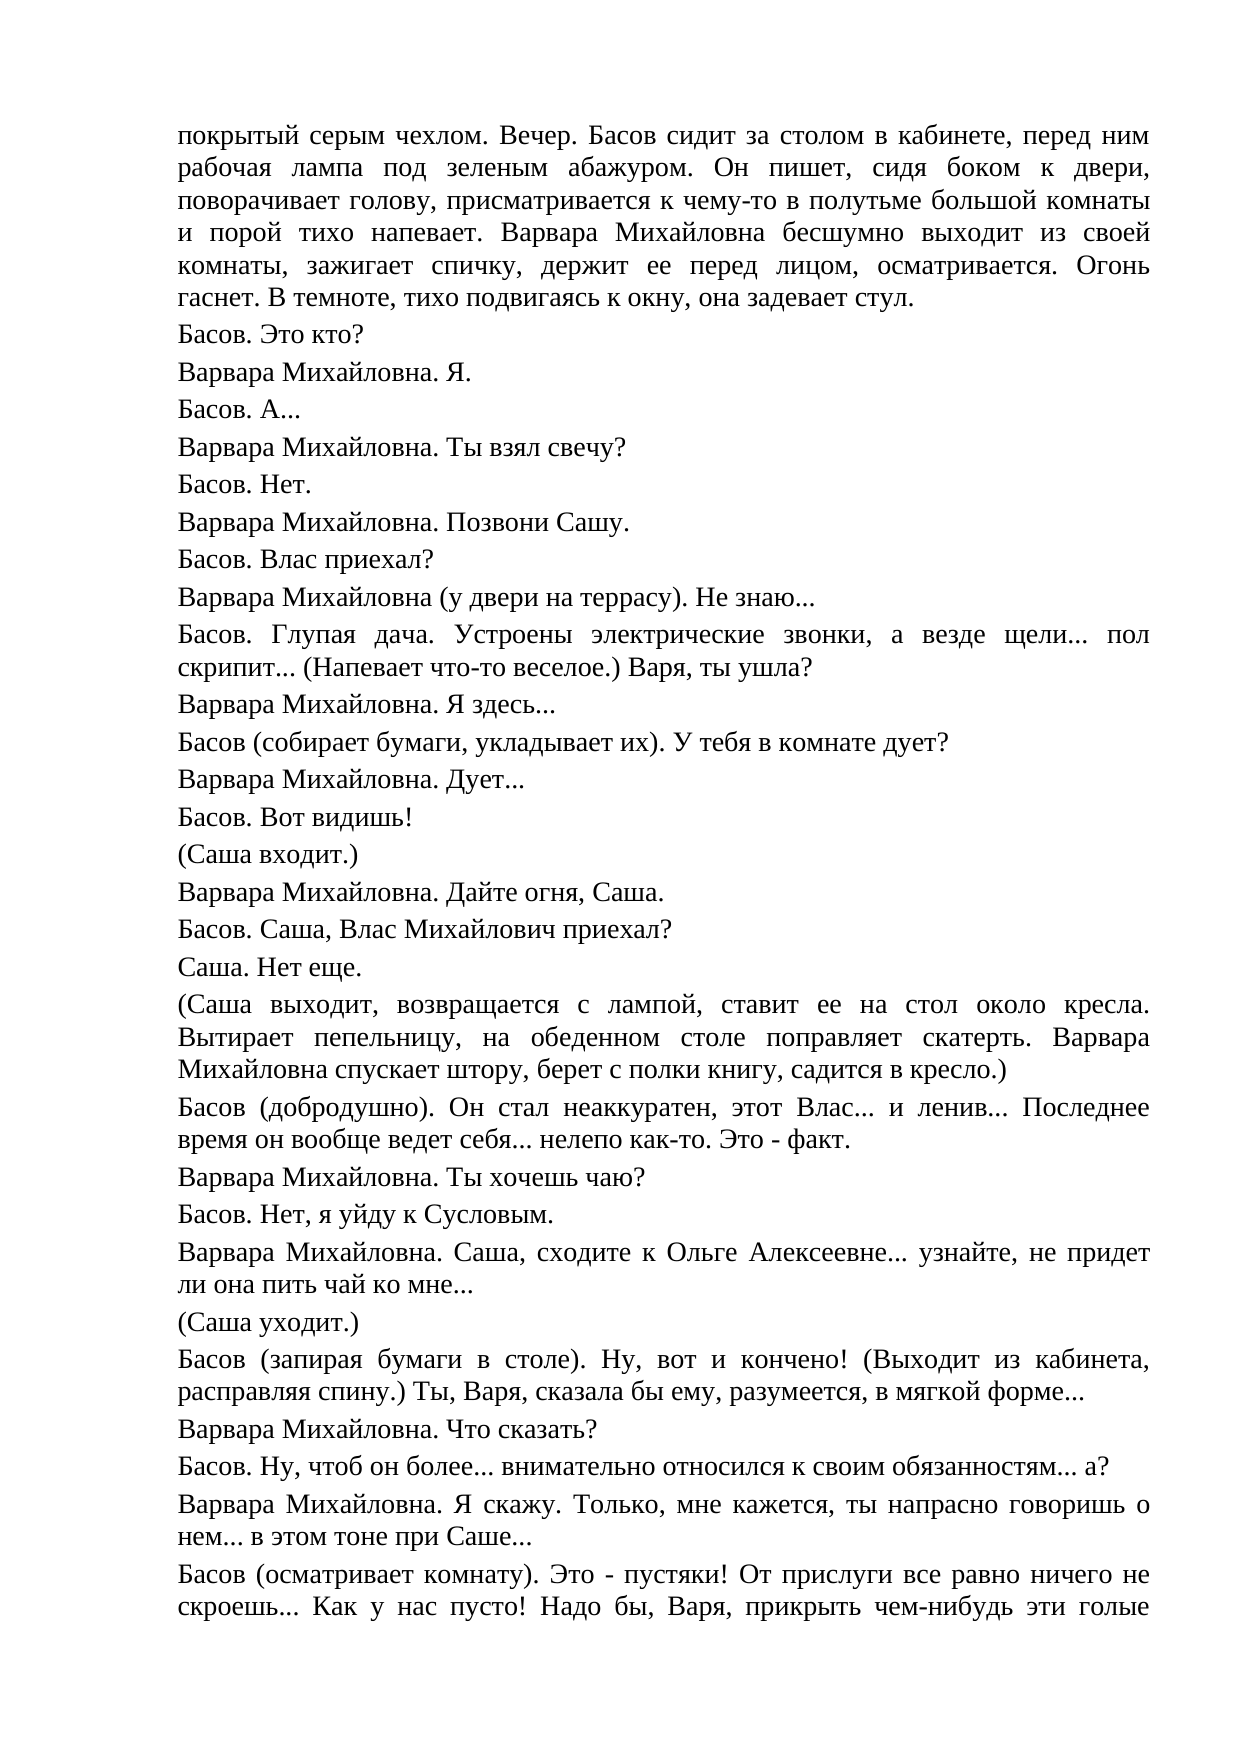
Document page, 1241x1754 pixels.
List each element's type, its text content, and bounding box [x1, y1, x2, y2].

text Саша. Нет еще. [177, 950, 1152, 982]
text (Саша выходит, возвращается с лампой, ставит ее на стол около кресла. Вытирает пепельницу, на обеденном столе поправляет скатерть. Варвара Михайловна спускает штору, берет с полки книгу, садится в кресло.) [177, 987, 1152, 1085]
text Варвара Михайловна. Что сказать? [177, 1412, 1152, 1444]
text Варвара Михайловна. Дует... [177, 762, 1152, 795]
text Басов. А... [177, 393, 1152, 425]
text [177, 1557, 1152, 1622]
text Басов (собирает бумаги, укладывает их). У тебя в комнате дует? [177, 725, 1152, 757]
text Басов. Влас приехал? [177, 543, 1152, 575]
text Басов (добродушно). Он стал неаккуратен, этот Влас... и ленив... Последнее время он вообще ведет себя... нелепо как-то. Это - факт. [177, 1090, 1152, 1154]
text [177, 118, 1152, 312]
text Басов. Нет, я уйду к Сусловым. [177, 1197, 1152, 1229]
text Варвара Михайловна. Позвони Сашу. [177, 505, 1152, 537]
text Варвара Михайловна. Дайте огня, Саша. [177, 875, 1152, 907]
text Варвара Михайловна. Ты хочешь чаю? [177, 1160, 1152, 1192]
text Варвара Михайловна. Я скажу. Только, мне кажется, ты напрасно говоришь о нем... в этом тоне при Саше... [177, 1487, 1152, 1552]
text Варвара Михайловна. Саша, сходите к Ольге Алексеевне... узнайте, не придет ли она пить чай ко мне... [177, 1235, 1152, 1299]
text Басов. Вот видишь! [177, 800, 1152, 832]
text Варвара Михайловна. Я. [177, 355, 1152, 387]
text Басов. Саша, Влас Михайлович приехал? [177, 912, 1152, 945]
text (Саша уходит.) [177, 1304, 1152, 1337]
text (Саша входит.) [177, 837, 1152, 870]
text Басов. Ну, чтоб он более... внимательно относился к своим обязанностям... а? [177, 1449, 1152, 1482]
text Варвара Михайловна (у двери на террасу). Не знаю... [177, 580, 1152, 612]
text Басов. Это кто? [177, 318, 1152, 350]
text Варвара Михайловна. Ты взял свечу? [177, 430, 1152, 462]
text Басов. Глупая дача. Устроены электрические звонки, а везде щели... пол скрипит... (Напевает что-то веселое.) Варя, ты ушла? [177, 618, 1152, 682]
text Басов (запирая бумаги в столе). Ну, вот и кончено! (Выходит из кабинета, расправляя спину.) Ты, Варя, сказала бы ему, разумеется, в мягкой форме... [177, 1342, 1152, 1407]
text Басов. Нет. [177, 468, 1152, 500]
text Варвара Михайловна. Я здесь... [177, 687, 1152, 720]
